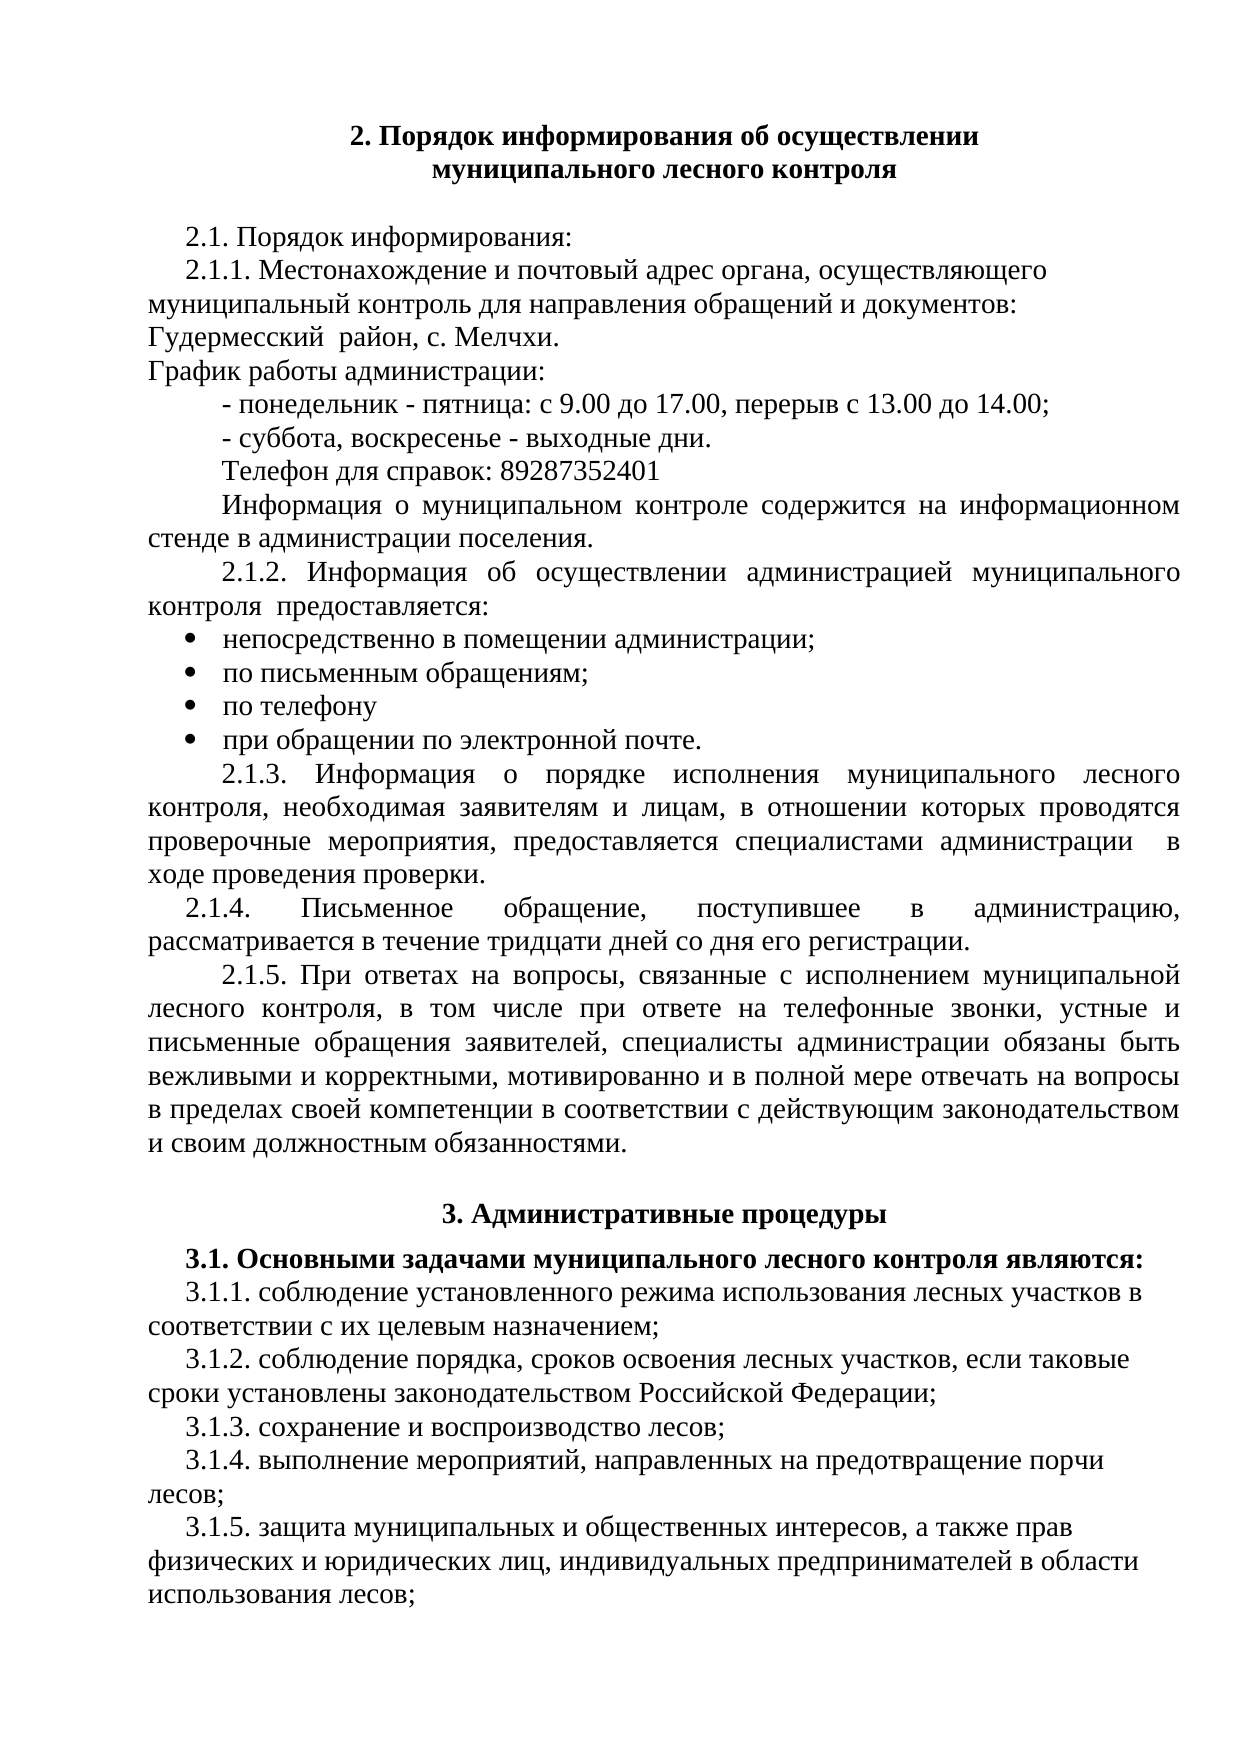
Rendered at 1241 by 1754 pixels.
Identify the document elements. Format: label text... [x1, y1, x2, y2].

text 3.1.5. защита муниципальных и общественных интересов, а также прав физических и юридических лиц, индивидуальных предпринимателей в области использования лесов; [148, 1509, 1181, 1610]
text 3.1.3. сохранение и воспроизводство лесов; [148, 1409, 1181, 1442]
list непосредственно в помещении администрации; [185, 621, 1181, 655]
text 2.1.3. Информация о порядке исполнения муниципального лесного контроля, необходимая заявителям и лицам, в отношении которых проводятся проверочные мероприятия, предоставляется специалистами администрации в ходе проведения проверки. [148, 756, 1181, 890]
text Информация о муниципальном контроле содержится на информационном стенде в администрации поселения. [148, 487, 1181, 554]
text 3.1. Основными задачами муниципального лесного контроля являются: [148, 1241, 1181, 1274]
text 2. Порядок информирования об осуществлении [148, 118, 1181, 152]
text 3.1.4. выполнение мероприятий, направленных на предотвращение порчи лесов; [148, 1442, 1181, 1509]
text 2.1.1. Местонахождение и почтовый адрес органа, осуществляющего муниципальный контроль для направления обращений и документов: Гудермесский район, с. Мелчхи. [148, 252, 1181, 353]
list при обращении по электронной почте. [185, 722, 1181, 756]
list по письменным обращениям; [185, 655, 1181, 688]
text 2.1. Порядок информирования: [148, 219, 1181, 252]
text 3. Административные процедуры [148, 1197, 1181, 1230]
text 2.1.5. При ответах на вопросы, связанные с исполнением муниципальной лесного контроля, в том числе при ответе на телефонные звонки, устные и письменные обращения заявителей, специалисты администрации обязаны быть вежливыми и корректными, мотивированно и в полной мере отвечать на вопросы в пределах своей компетенции в соответствии с действующим законодательством и своим должностным обязанностями. [148, 957, 1181, 1158]
text - суббота, воскресенье - выходные дни. [148, 420, 1181, 453]
text 3.1.2. соблюдение порядка, сроков освоения лесных участков, если таковые сроки установлены законодательством Российской Федерации; [148, 1342, 1181, 1409]
list по телефону [185, 688, 1181, 722]
text Телефон для справок: 89287352401 [148, 453, 1181, 487]
text муниципального лесного контроля [148, 152, 1181, 185]
text 2.1.2. Информация об осуществлении администрацией муниципального контроля предоставляется: [148, 554, 1181, 621]
text - понедельник - пятница: с 9.00 до 17.00, перерыв с 13.00 до 14.00; [148, 386, 1181, 420]
text 3.1.1. соблюдение установленного режима использования лесных участков в соответствии с их целевым назначением; [148, 1274, 1181, 1342]
text 2.1.4. Письменное обращение, поступившее в администрацию, рассматривается в течение тридцати дней со дня его регистрации. [148, 890, 1181, 957]
text График работы администрации: [148, 353, 1181, 386]
